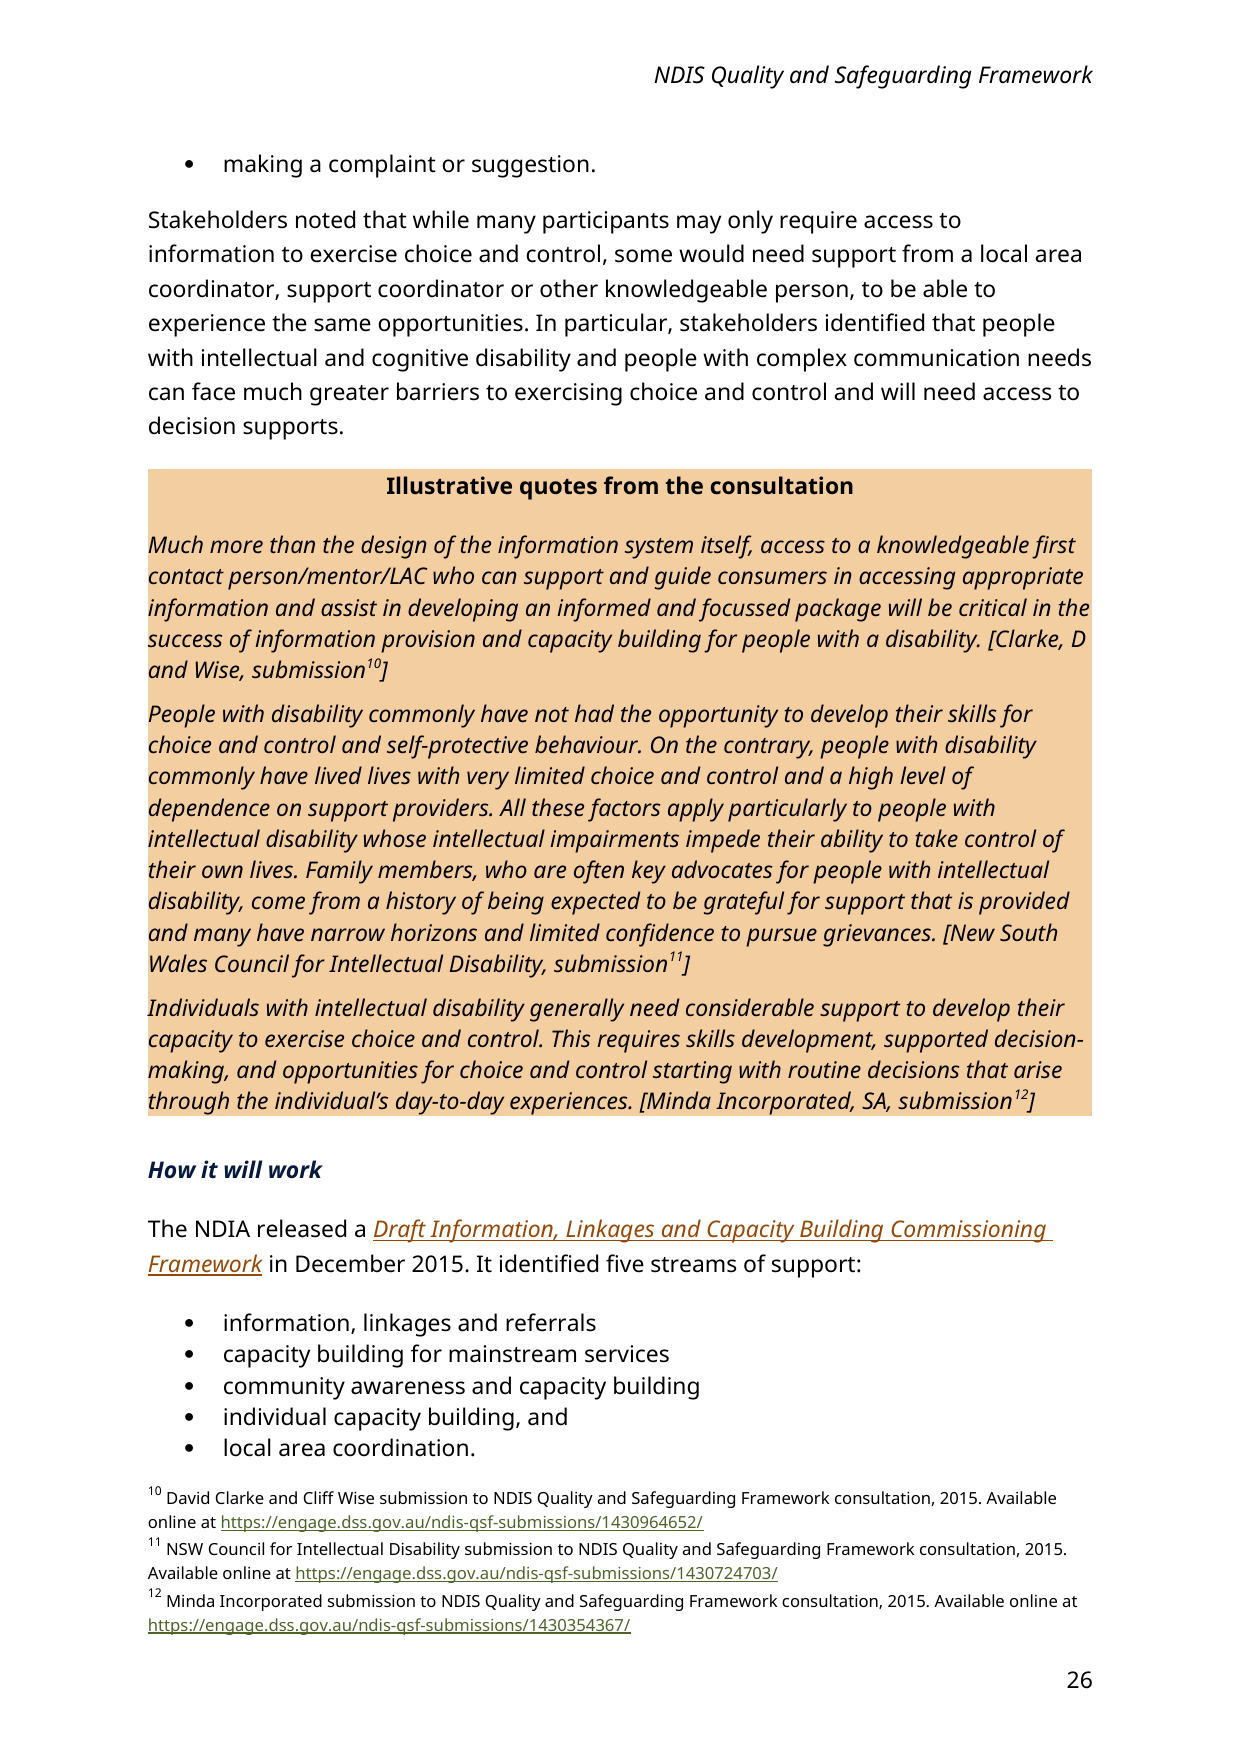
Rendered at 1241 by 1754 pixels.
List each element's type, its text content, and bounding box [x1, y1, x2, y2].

text Individuals with intellectual disability generally need considerable support to develop their capacity to exercise choice and control. This requires skills development, supported decision-making, and opportunities for choice and control starting with routine decisions that arise through the individual’s day-to-day experiences. [Minda Incorporated, SA, submission] [148, 991, 1092, 1116]
text Illustrative quotes from the consultation [148, 469, 1092, 501]
list community awareness and capacity building [185, 1369, 1092, 1401]
text Stakeholders noted that while many participants may only require access to information to exercise choice and control, some would need support from a local area coordinator, support coordinator or other knowledgeable person, to be able to experience the same opportunities. In particular, stakeholders identified that people with intellectual and cognitive disability and people with complex communication needs can face much greater barriers to exercising choice and control and will need access to decision supports. [148, 204, 1092, 441]
list capacity building for mainstream services [185, 1338, 1092, 1369]
text How it will work [148, 1154, 1092, 1185]
list individual capacity building, and [185, 1401, 1092, 1432]
text The NDIA released a Draft Information, Linkages and Capacity Building Commissioning Framework in December 2015. It identified five streams of support: [148, 1213, 1092, 1279]
list local area coordination. [185, 1432, 1092, 1463]
list information, linkages and referrals [185, 1307, 1092, 1338]
list making a complaint or suggestion. [185, 148, 1092, 179]
text Much more than the design of the information system itself, access to a knowledgeable first contact person/mentor/LAC who can support and guide consumers in accessing appropriate information and assist in developing an informed and focussed package will be critical in the success of information provision and capacity building for people with a disability. [Clarke, D and Wise, submission] [148, 529, 1092, 685]
text People with disability commonly have not had the opportunity to develop their skills for choice and control and self-protective behaviour. On the contrary, people with disability commonly have lived lives with very limited choice and control and a high level of dependence on support providers. All these factors apply particularly to people with intellectual disability whose intellectual impairments impede their ability to take control of their own lives. Family members, who are often key advocates for people with intellectual disability, come from a history of being expected to be grateful for support that is provided and many have narrow horizons and limited confidence to pursue grievances. [New South Wales Council for Intellectual Disability, submission] [148, 698, 1092, 979]
